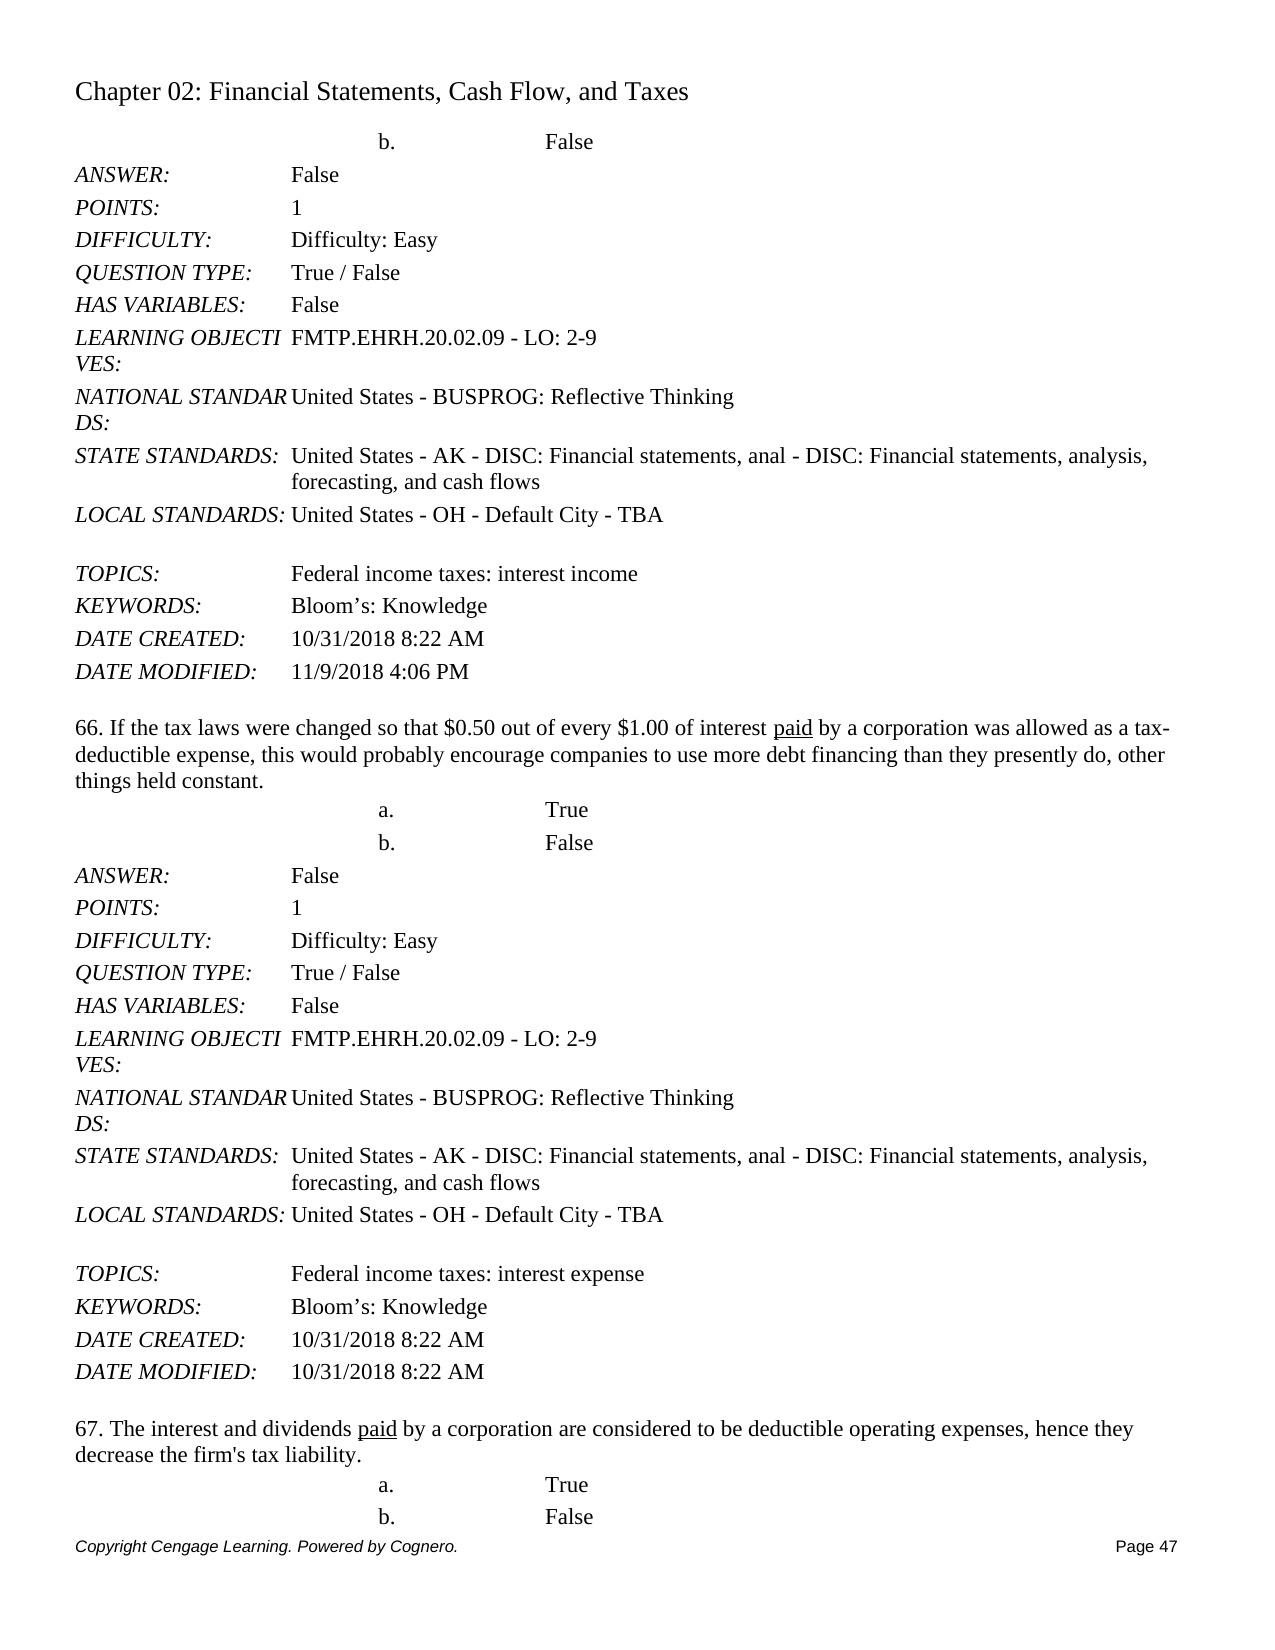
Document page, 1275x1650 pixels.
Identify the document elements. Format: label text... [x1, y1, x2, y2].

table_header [75, 1415, 1200, 1533]
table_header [75, 125, 1200, 687]
table_header 66. If the tax laws were changed so that $0.50 out of every $1.00 of interest paid by a corporation was allowed as a tax-deductible expense, this would probably encourage companies to use more debt financing than they presently do, other things held constant. [75, 714, 1200, 1388]
